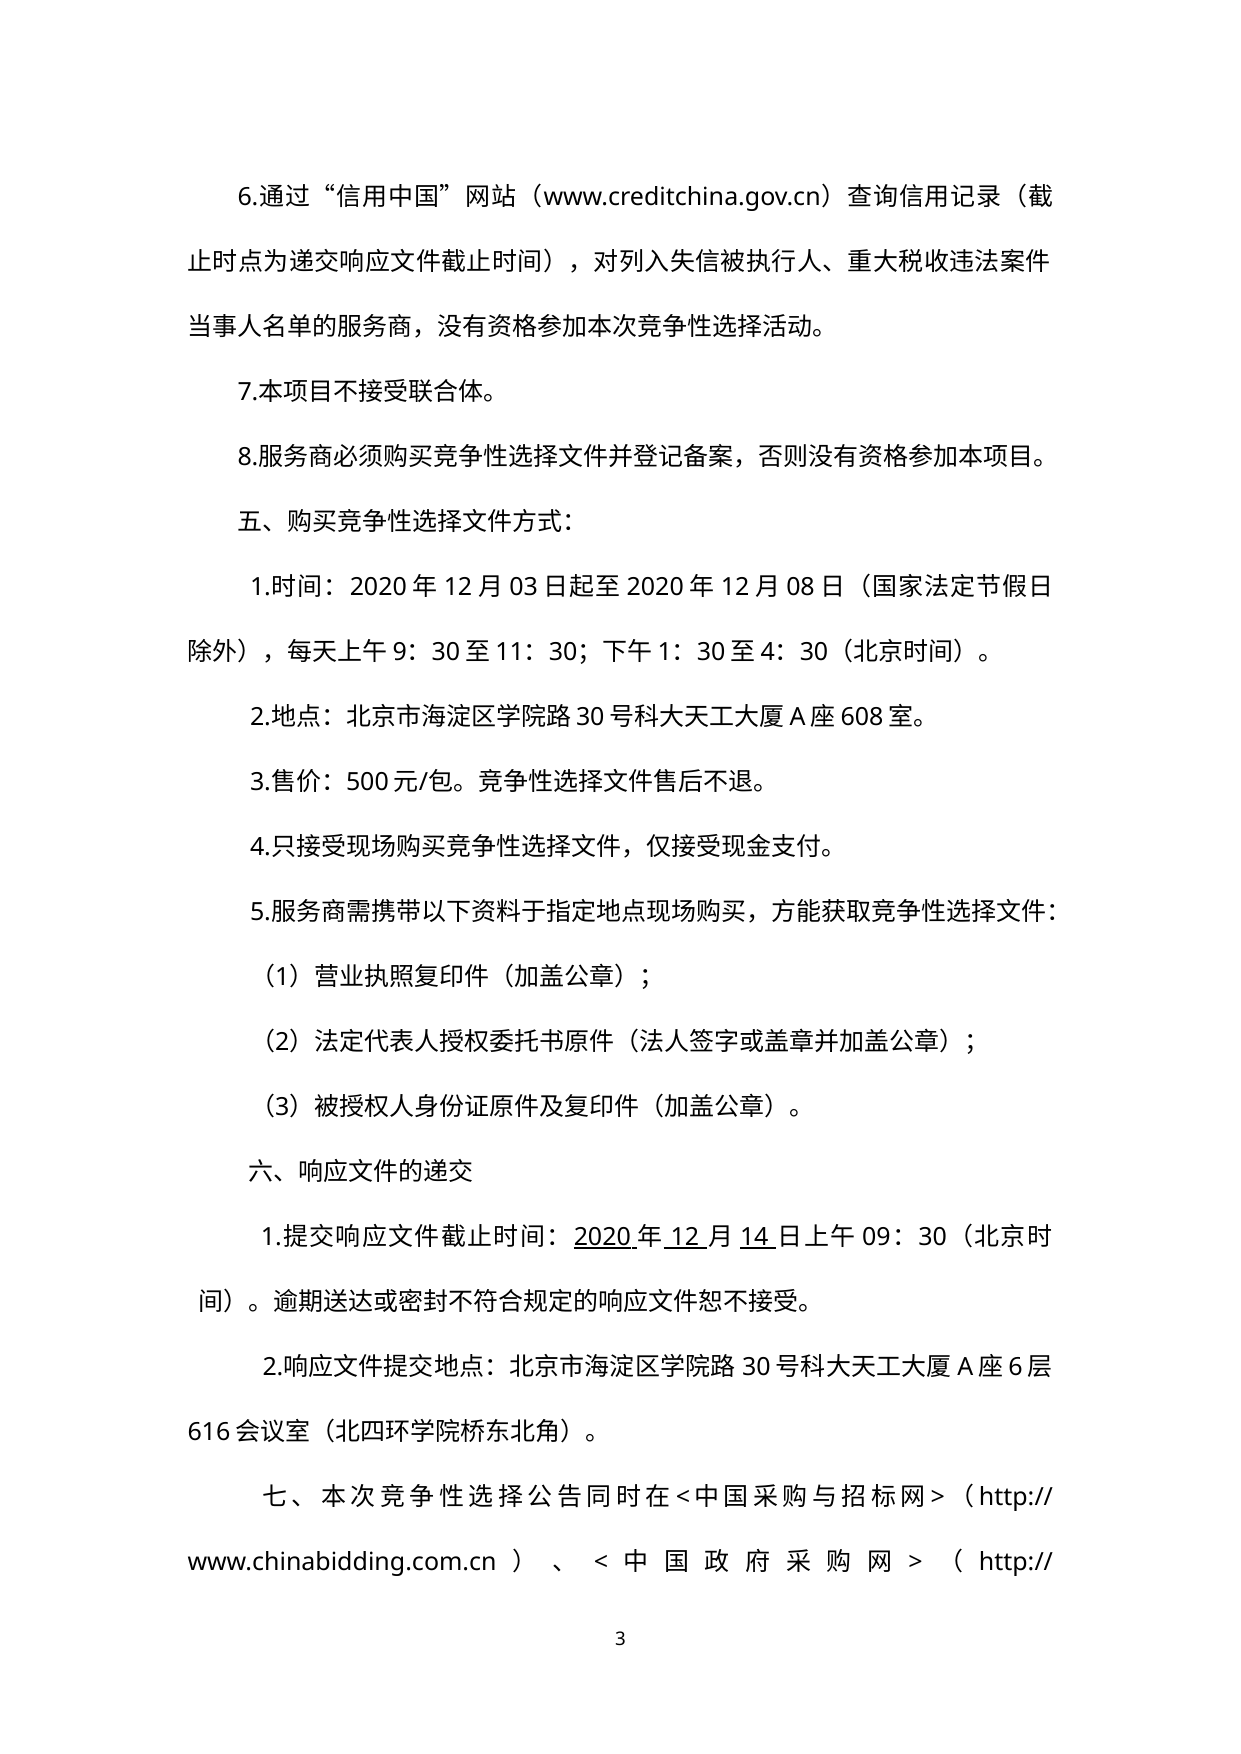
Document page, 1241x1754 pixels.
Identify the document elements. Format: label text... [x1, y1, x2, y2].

text 六、响应文件的递交 [198, 1137, 1053, 1202]
text 5.服务商需携带以下资料于指定地点现场购买，方能获取竞争性选择文件： [187, 877, 1053, 942]
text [187, 1462, 1053, 1592]
text 4.只接受现场购买竞争性选择文件，仅接受现金支付。 [187, 812, 1053, 877]
text 五、购买竞争性选择文件方式： [187, 487, 1053, 552]
text 8.服务商必须购买竞争性选择文件并登记备案，否则没有资格参加本项目。 [187, 422, 1053, 487]
text 2.响应文件提交地点：北京市海淀区学院路30号科大天工大厦A座6层616会议室（北四环学院桥东北角）。 [187, 1332, 1053, 1462]
text （3）被授权人身份证原件及复印件（加盖公章）。 [187, 1072, 1053, 1137]
text 2.地点：北京市海淀区学院路30号科大天工大厦A座608室。 [187, 682, 1053, 747]
text 7.本项目不接受联合体。 [187, 357, 1053, 422]
text （1）营业执照复印件（加盖公章）； [187, 942, 1053, 1007]
text 1.时间：2020年12月03日起至2020年12月08日（国家法定节假日除外），每天上午9：30至11：30；下午1：30至4：30（北京时间）。 [187, 552, 1053, 682]
text （2）法定代表人授权委托书原件（法人签字或盖章并加盖公章）； [187, 1007, 1053, 1072]
text 6.通过“信用中国”网站（www.creditchina.gov.cn）查询信用记录（截止时点为递交响应文件截止时间），对列入失信被执行人、重大税收违法案件当事人名单的服务商，没有资格参加本次竞争性选择活动。 [187, 162, 1053, 357]
text 1.提交响应文件截止时间：2020年 12 月14 日上午09：30（北京时间）。逾期送达或密封不符合规定的响应文件恕不接受。 [198, 1202, 1053, 1332]
text 3.售价：500元/包。竞争性选择文件售后不退。 [187, 747, 1053, 812]
